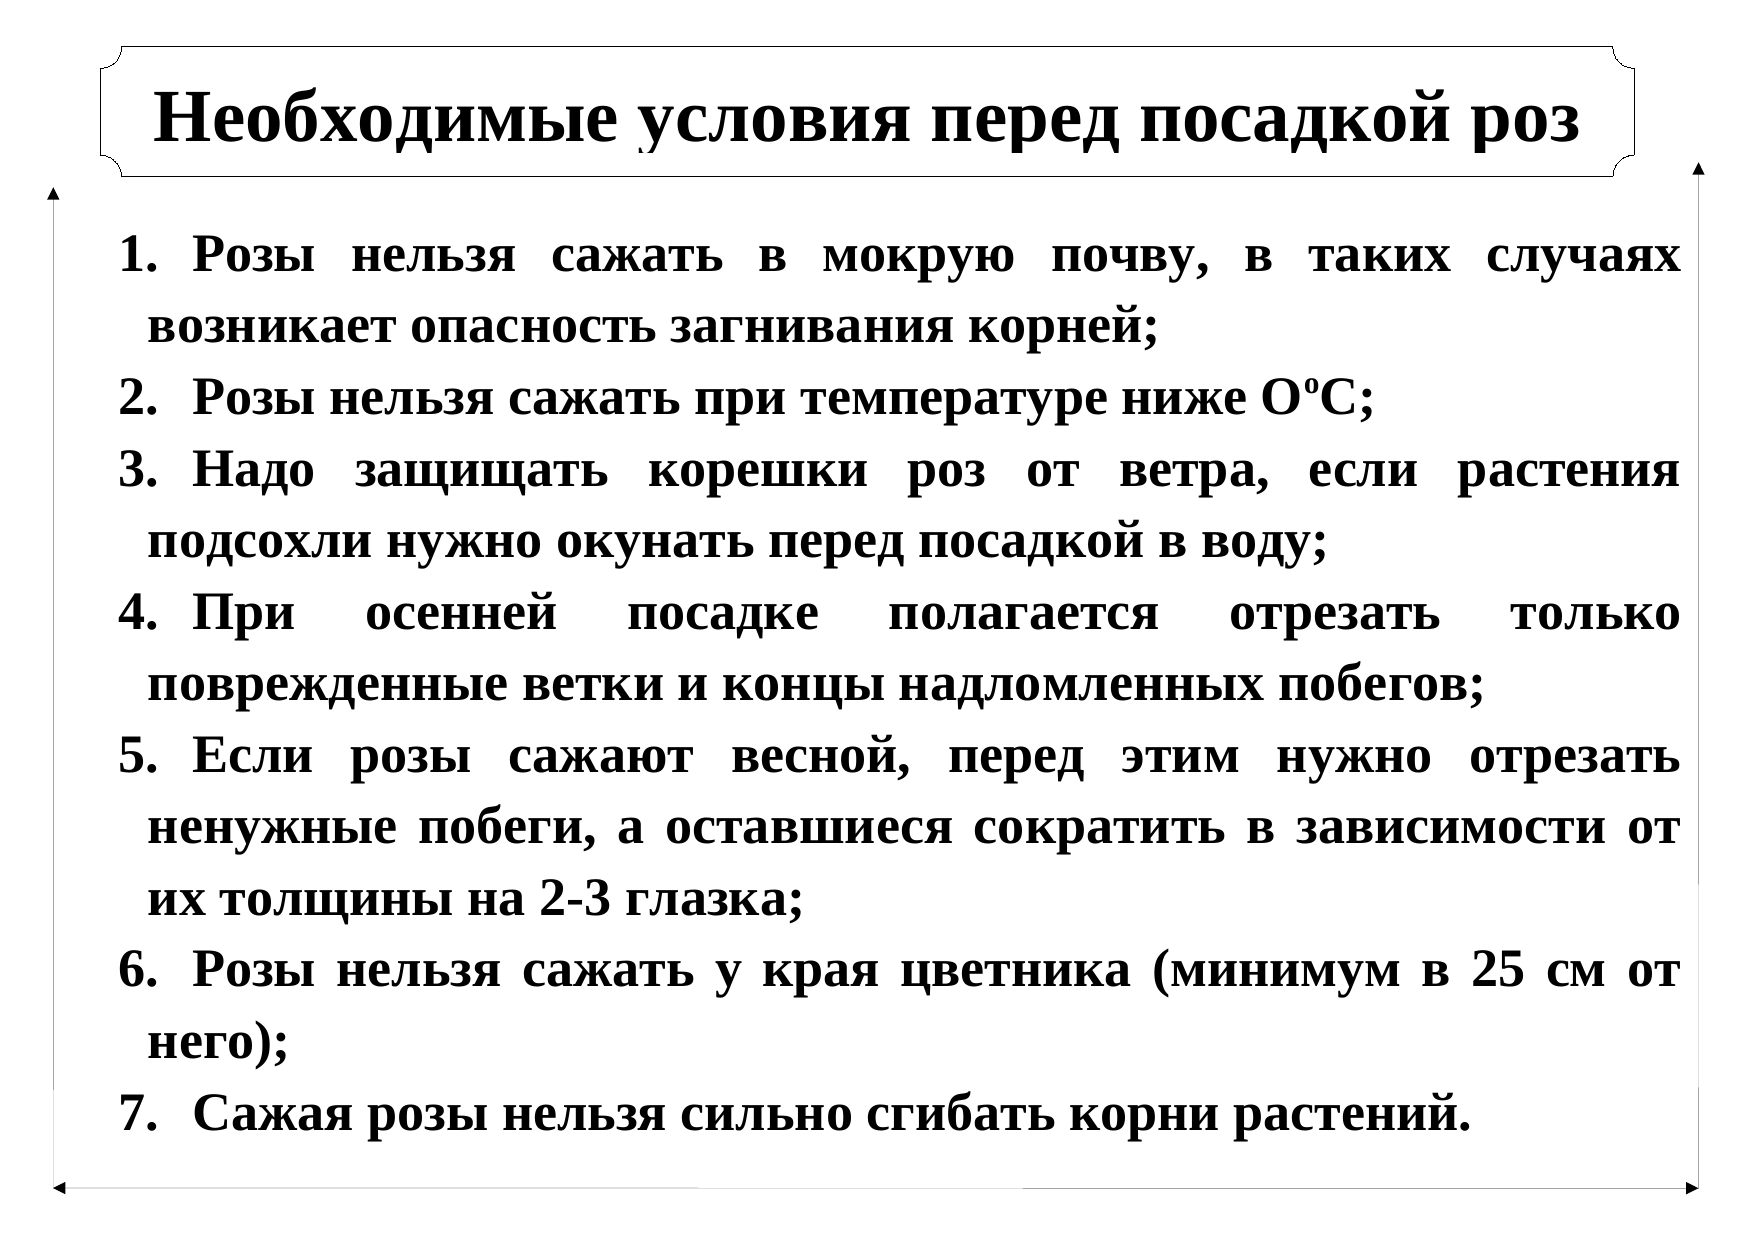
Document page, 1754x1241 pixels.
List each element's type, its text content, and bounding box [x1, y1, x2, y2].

list Розы нельзя сажать у края цветника (минимум в 25 см от него); [118, 936, 1683, 1070]
list Сажая розы нельзя сильно сгибать корни растений. [118, 1079, 1683, 1142]
list Розы нельзя сажать в мокрую почву, в таких случаях возникает опасность загнивания корней; [118, 221, 1683, 354]
list Розы нельзя сажать при температуре ниже ОоС; [118, 364, 1683, 426]
list При осенней посадке полагается отрезать только поврежденные ветки и концы надломленных побегов; [118, 578, 1683, 712]
list Надо защищать корешки роз от ветра, если растения подсохли нужно окунать перед посадкой в воду; [118, 435, 1683, 569]
list Если розы сажают весной, перед этим нужно отрезать ненужные побеги, а оставшиеся сократить в зависимости от их толщины на 2-3 глазка; [118, 722, 1683, 927]
